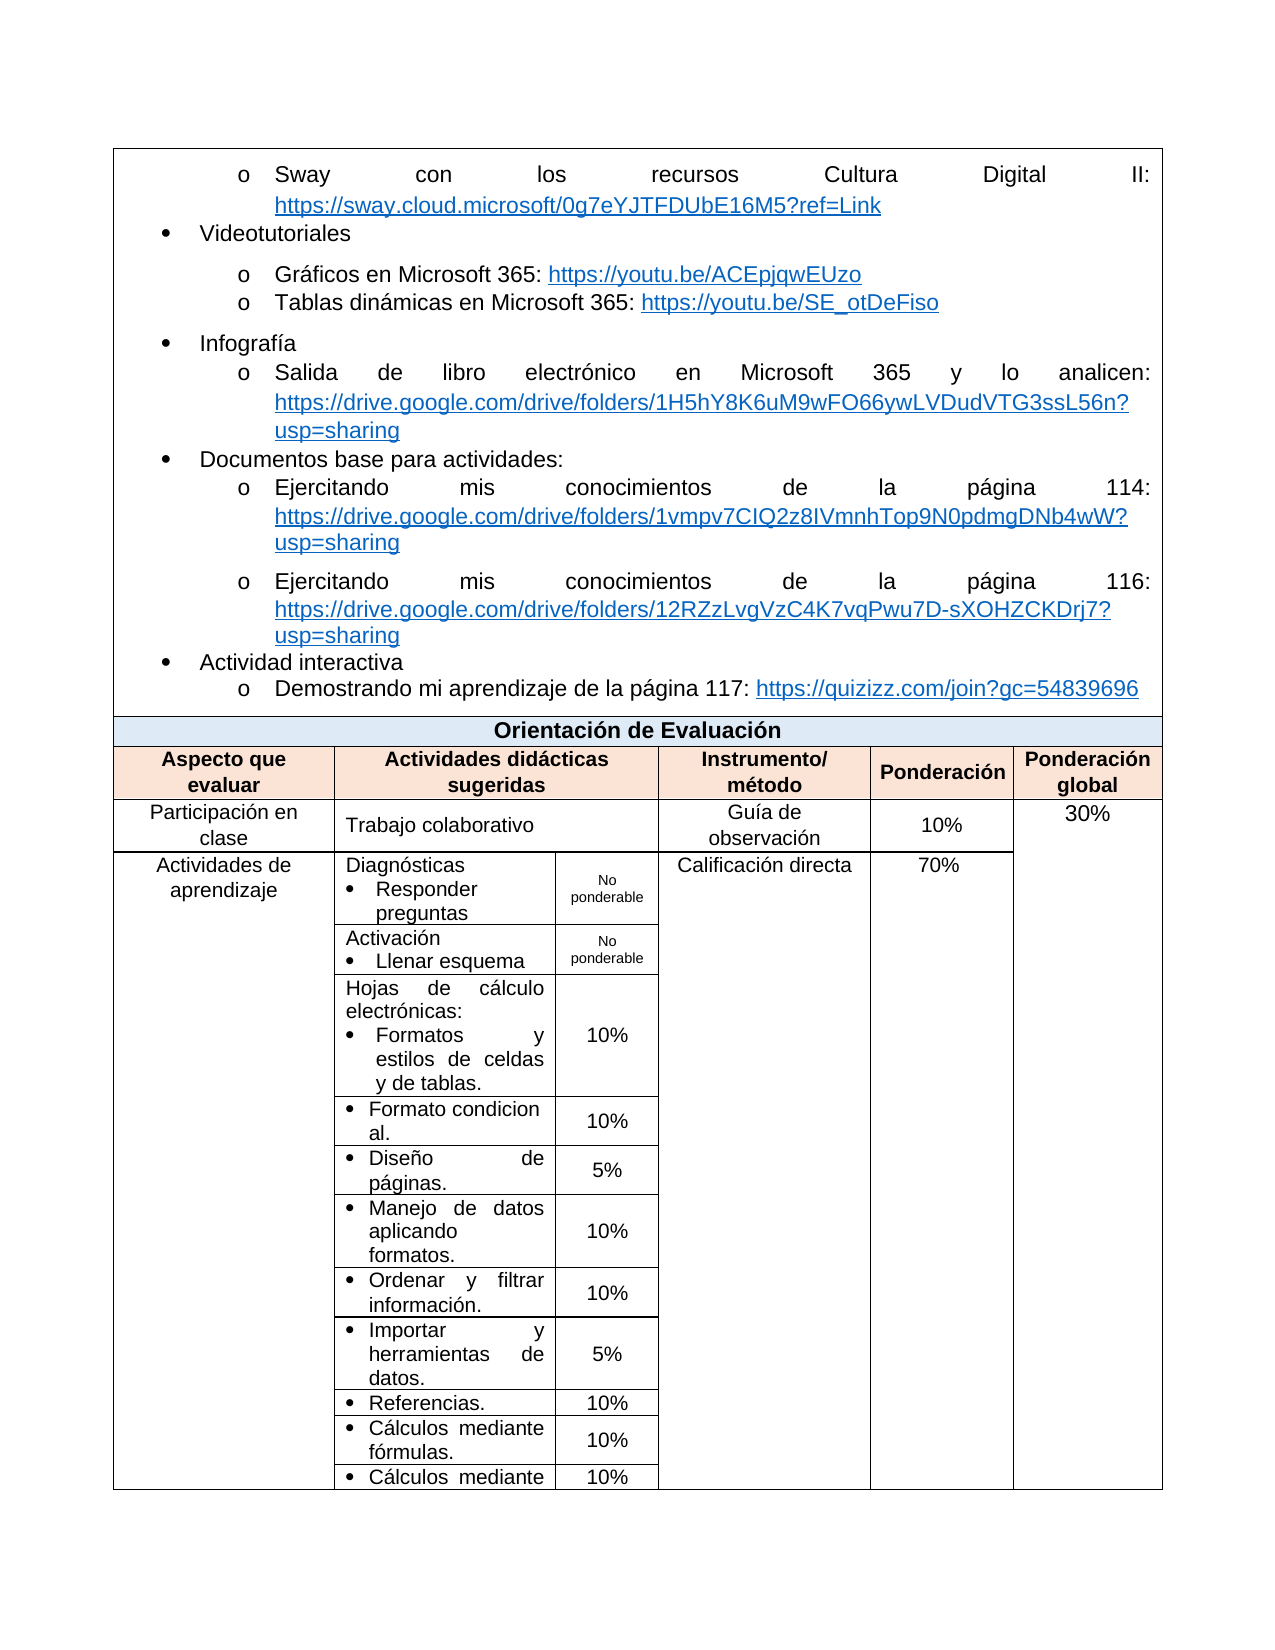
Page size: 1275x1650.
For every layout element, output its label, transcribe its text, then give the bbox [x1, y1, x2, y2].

table_cell Participación en clase [114, 800, 334, 851]
table_cell 10% [556, 1195, 658, 1267]
table_cell Ponderación [871, 747, 1013, 798]
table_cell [335, 1465, 555, 1489]
table_cell Instrumento/ método [659, 747, 870, 798]
table_cell 10% [556, 1097, 658, 1145]
table_cell Activación Llenar esquema [335, 925, 555, 973]
table_cell Manejo de datos aplicando formatos. [335, 1195, 555, 1267]
table_cell 10% [556, 1416, 658, 1463]
table_cell No ponderable [556, 925, 658, 973]
table_cell 10% [556, 975, 658, 1096]
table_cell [114, 149, 1162, 716]
table_cell 5% [556, 1318, 658, 1389]
table_cell Actividades didácticas sugeridas [335, 747, 658, 798]
table_cell 10% [871, 800, 1013, 851]
table_cell Guía de observación [659, 800, 870, 851]
table_cell Orientación de Evaluación [114, 717, 1162, 746]
table_cell No ponderable [556, 853, 658, 924]
table_cell Trabajo colaborativo [335, 800, 658, 851]
table_cell Actividades de aprendizaje [114, 853, 334, 1489]
table_cell Diagnósticas Responder preguntas [335, 853, 555, 924]
table_cell Aspecto que evaluar [114, 747, 334, 798]
table_cell Calificación directa [659, 853, 870, 1489]
table_cell Ordenar y filtrar información. [335, 1268, 555, 1316]
table_cell Ponderación global [1014, 747, 1162, 798]
table_cell 10% [556, 1390, 658, 1414]
table_cell Importar y herramientas de datos. [335, 1318, 555, 1389]
table_cell 10% [556, 1268, 658, 1316]
table_cell Hojas de cálculo electrónicas: Formatos y estilos de celdas y de tablas. [335, 975, 555, 1096]
table_cell Formato condicional. [335, 1097, 555, 1145]
table_cell 5% [556, 1146, 658, 1194]
table_cell 10% [556, 1465, 658, 1489]
table_cell 70% [871, 853, 1013, 1489]
table_cell 30% [1014, 800, 1162, 1489]
table_cell Diseño de páginas. [335, 1146, 555, 1194]
table_cell Cálculos mediante fórmulas. [335, 1416, 555, 1463]
table_cell Referencias. [335, 1390, 555, 1414]
